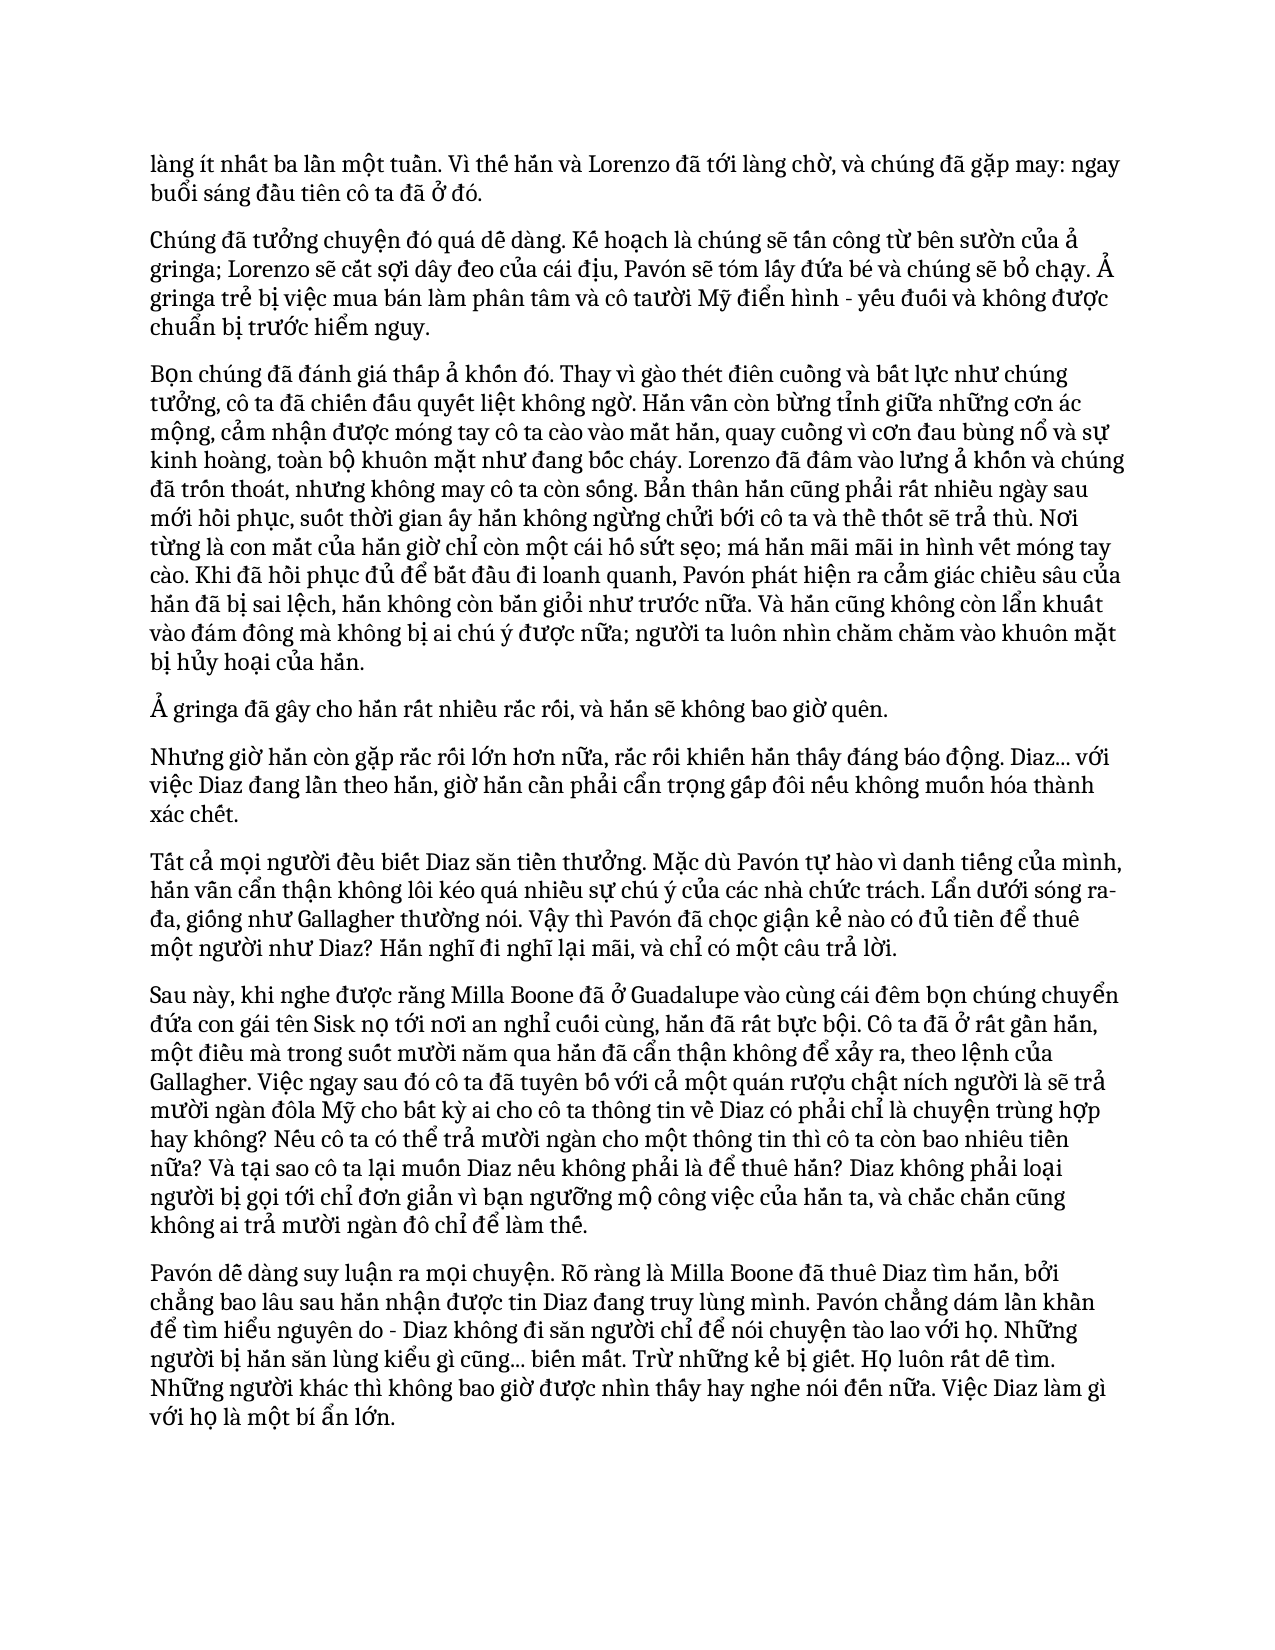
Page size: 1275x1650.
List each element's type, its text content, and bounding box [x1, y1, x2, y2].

text Bọn chúng đã đánh giá thấp ả khốn đó. Thay vì gào thét điên cuồng và bất lực như chúng tưởng, cô ta đã chiến đấu quyết liệt không ngờ. Hắn vẫn còn bừng tỉnh giữa những cơn ác mộng, cảm nhận được móng tay cô ta cào vào mắt hắn, quay cuồng vì cơn đau bùng nổ và sự kinh hoàng, toàn bộ khuôn mặt như đang bốc cháy. Lorenzo đã đâm vào lưng ả khốn và chúng đã trốn thoát, nhưng không may cô ta còn sống. Bản thân hắn cũng phải rất nhiều ngày sau mới hồi phục, suốt thời gian ấy hắn không ngừng chửi bới cô ta và thề thốt sẽ trả thù. Nơi từng là con mắt của hắn giờ chỉ còn một cái hố sứt sẹo; má hắn mãi mãi in hình vết móng tay cào. Khi đã hồi phục đủ để bắt đầu đi loanh quanh, Pavón phát hiện ra cảm giác chiều sâu của hắn đã bị sai lệch, hắn không còn bắn giỏi như trước nữa. Và hắn cũng không còn lẩn khuất vào đám đông mà không bị ai chú ý được nữa; người ta luôn nhìn chằm chằm vào khuôn mặt bị hủy hoại của hắn. [150, 360, 1125, 676]
text Sau này, khi nghe được rằng Milla Boone đã ở Guadalupe vào cùng cái đêm bọn chúng chuyển đứa con gái tên Sisk nọ tới nơi an nghỉ cuối cùng, hắn đã rất bực bội. Cô ta đã ở rất gần hắn, một điều mà trong suốt mười năm qua hắn đã cẩn thận không để xảy ra, theo lệnh của Gallagher. Việc ngay sau đó cô ta đã tuyên bố với cả một quán rượu chật ních người là sẽ trả mười ngàn đôla Mỹ cho bất kỳ ai cho cô ta thông tin về Diaz có phải chỉ là chuyện trùng hợp hay không? Nếu cô ta có thể trả mười ngàn cho một thông tin thì cô ta còn bao nhiêu tiền nữa? Và tại sao cô ta lại muốn Diaz nếu không phải là để thuê hắn? Diaz không phải loại người bị gọi tới chỉ đơn giản vì bạn ngưỡng mộ công việc của hắn ta, và chắc chắn cũng không ai trả mười ngàn đô chỉ để làm thế. [150, 981, 1125, 1240]
text Pavón dễ dàng suy luận ra mọi chuyện. Rõ ràng là Milla Boone đã thuê Diaz tìm hắn, bởi chẳng bao lâu sau hắn nhận được tin Diaz đang truy lùng mình. Pavón chẳng dám lần khần để tìm hiểu nguyên do - Diaz không đi săn người chỉ để nói chuyện tào lao với họ. Những người bị hắn săn lùng kiểu gì cũng... biến mất. Trừ những kẻ bị giết. Họ luôn rất dễ tìm. Những người khác thì không bao giờ được nhìn thấy hay nghe nói đến nữa. Việc Diaz làm gì với họ là một bí ẩn lớn. [150, 1259, 1125, 1431]
text Chúng đã tưởng chuyện đó quá dễ dàng. Kế hoạch là chúng sẽ tấn công từ bên sườn của ả gringa; Lorenzo sẽ cắt sợi dây đeo của cái địu, Pavón sẽ tóm lấy đứa bé và chúng sẽ bỏ chạy. Ả gringa trẻ bị việc mua bán làm phân tâm và cô taười Mỹ điển hình - yếu đuối và không được chuẩn bị trước hiểm nguy. [150, 226, 1125, 341]
text Tất cả mọi người đều biết Diaz săn tiền thưởng. Mặc dù Pavón tự hào vì danh tiếng của mình, hắn vẫn cẩn thận không lôi kéo quá nhiều sự chú ý của các nhà chức trách. Lẩn dưới sóng ra-đa, giống như Gallagher thường nói. Vậy thì Pavón đã chọc giận kẻ nào có đủ tiền để thuê một người như Diaz? Hắn nghĩ đi nghĩ lại mãi, và chỉ có một câu trả lời. [150, 847, 1125, 962]
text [150, 150, 1125, 207]
text Ả gringa đã gây cho hắn rất nhiều rắc rối, và hắn sẽ không bao giờ quên. [150, 695, 1125, 724]
text Nhưng giờ hắn còn gặp rắc rối lớn hơn nữa, rắc rối khiến hắn thấy đáng báo động. Diaz... với việc Diaz đang lần theo hắn, giờ hắn cần phải cẩn trọng gấp đôi nếu không muốn hóa thành xác chết. [150, 742, 1125, 829]
